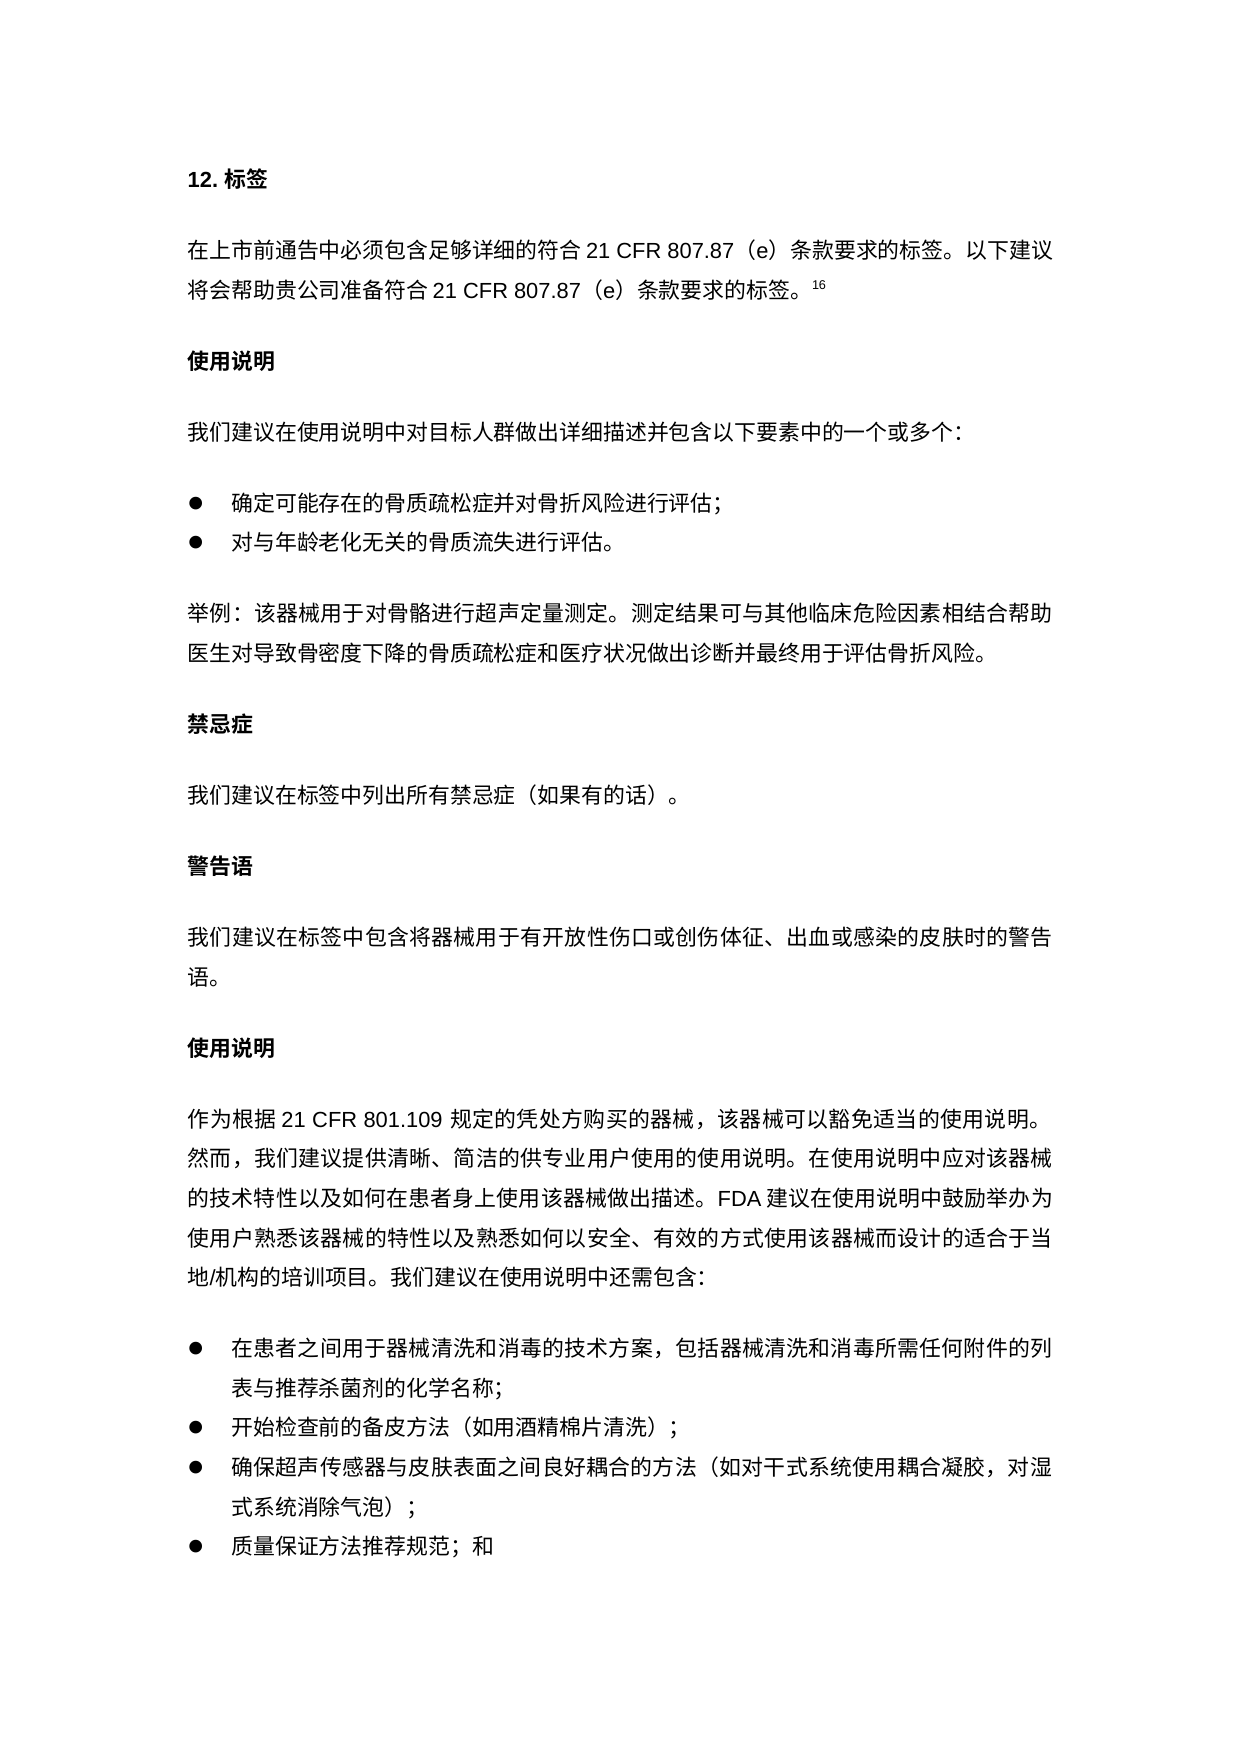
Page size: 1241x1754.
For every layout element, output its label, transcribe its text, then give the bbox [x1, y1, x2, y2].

text 在上市前通告中必须包含足够详细的符合21 CFR 807.87（e）条款要求的标签。以下建议将会帮助贵公司准备符合21 CFR 807.87（e）条款要求的标签。16 [187, 233, 1053, 304]
text 使用说明 [187, 1031, 1053, 1062]
text 我们建议在使用说明中对目标人群做出详细描述并包含以下要素中的一个或多个： [187, 415, 1053, 446]
text 我们建议在标签中包含将器械用于有开放性伤口或创伤体征、出血或感染的皮肤时的警告语。 [187, 920, 1053, 991]
list 开始检查前的备皮方法（如用酒精棉片清洗）； [187, 1410, 1053, 1442]
text 我们建议在标签中列出所有禁忌症（如果有的话）。 [187, 778, 1053, 810]
list 对与年龄老化无关的骨质流失进行评估。 [187, 525, 1053, 557]
text 12. 标签 [187, 162, 1053, 194]
list 质量保证方法推荐规范；和 [187, 1529, 1053, 1561]
list 确保超声传感器与皮肤表面之间良好耦合的方法（如对干式系统使用耦合凝胶，对湿式系统消除气泡）； [187, 1450, 1053, 1521]
text 作为根据21 CFR 801.109 规定的凭处方购买的器械，该器械可以豁免适当的使用说明。然而，我们建议提供清晰、简洁的供专业用户使用的使用说明。在使用说明中应对该器械的技术特性以及如何在患者身上使用该器械做出描述。FDA建议在使用说明中鼓励举办为使用户熟悉该器械的特性以及熟悉如何以安全、有效的方式使用该器械而设计的适合于当地/机构的培训项目。我们建议在使用说明中还需包含： [187, 1102, 1053, 1292]
list 确定可能存在的骨质疏松症并对骨折风险进行评估； [187, 486, 1053, 517]
list 在患者之间用于器械清洗和消毒的技术方案，包括器械清洗和消毒所需任何附件的列表与推荐杀菌剂的化学名称； [187, 1331, 1053, 1402]
text 禁忌症 [187, 707, 1053, 739]
text 使用说明 [187, 344, 1053, 375]
text 举例：该器械用于对骨骼进行超声定量测定。测定结果可与其他临床危险因素相结合帮助医生对导致骨密度下降的骨质疏松症和医疗状况做出诊断并最终用于评估骨折风险。 [187, 596, 1053, 668]
text 警告语 [187, 849, 1053, 881]
